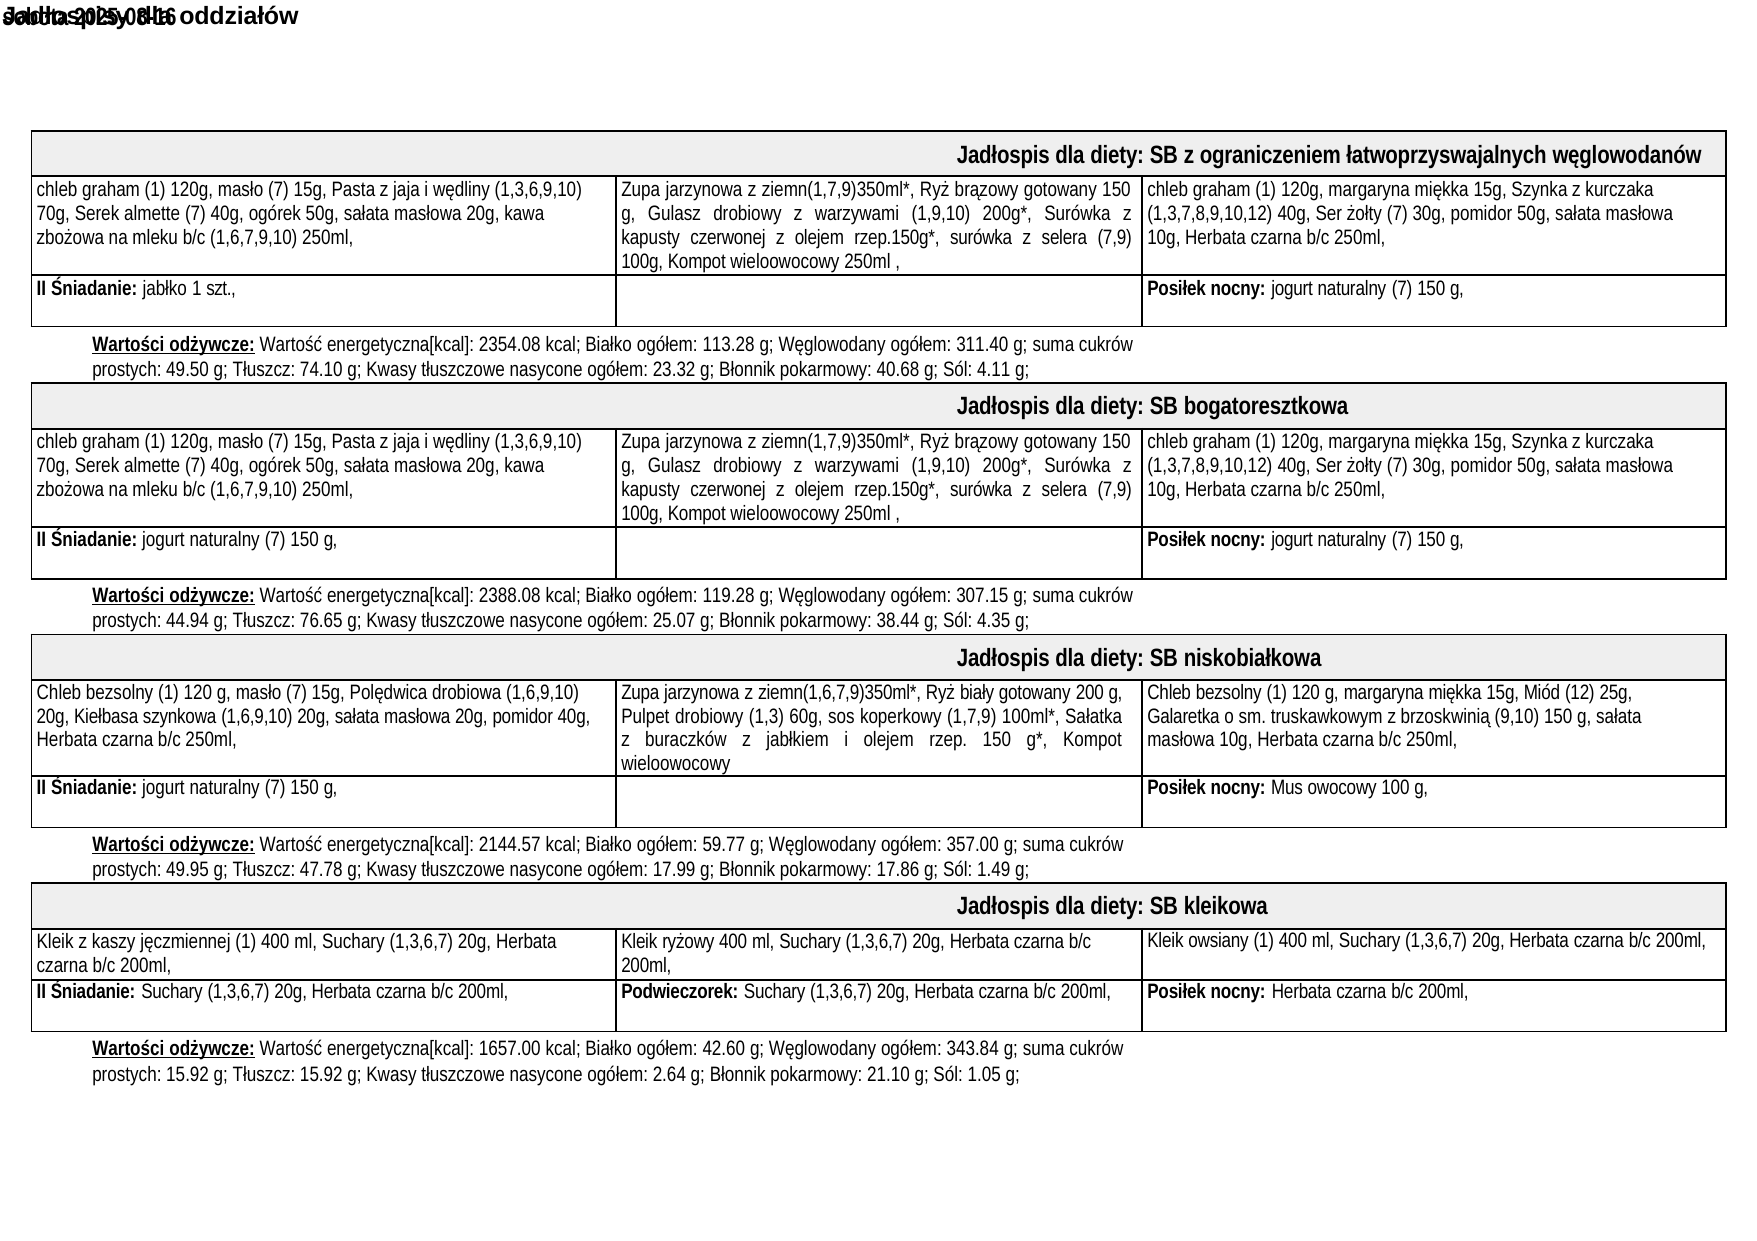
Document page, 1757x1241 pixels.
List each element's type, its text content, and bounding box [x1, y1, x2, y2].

table_cell Zupa jarzynowa z ziemn(1,7,9)350ml*, Ryż brązowy gotowany 150 g, Gulasz drobiowy z warzywami (1,9,10) 200g*, Surówka z kapusty czerwonej z olejem rzep.150g*, surówka z selera (7,9) 100g, Kompot wieloowocowy 250ml , [617, 177, 1141, 274]
table_header Jadłospis dla diety: SB bogatoresztkowa [32, 384, 1725, 428]
table_cell II Śniadanie: Suchary (1,3,6,7) 20g, Herbata czarna b/c 200ml, [32, 981, 615, 1031]
text Wartości odżywcze: Wartość energetyczna[kcal]: 2354.08 kcal; Białko ogółem: 113.28 g; Węglowodany ogółem: 311.40 g; suma cukrów prostych: 49.50 g; Tłuszcz: 74.10 g; Kwasy tłuszczowe nasycone ogółem: 23.32 g; Błonnik pokarmowy: 40.68 g; Sól: 4.11 g; [92, 332, 1170, 381]
table_cell Posiłek nocny: jogurt naturalny (7) 150 g, [1143, 276, 1725, 326]
text Wartości odżywcze: Wartość energetyczna[kcal]: 2388.08 kcal; Białko ogółem: 119.28 g; Węglowodany ogółem: 307.15 g; suma cukrów prostych: 44.94 g; Tłuszcz: 76.65 g; Kwasy tłuszczowe nasycone ogółem: 25.07 g; Błonnik pokarmowy: 38.44 g; Sól: 4.35 g; [92, 583, 1170, 632]
table_cell Kleik ryżowy 400 ml, Suchary (1,3,6,7) 20g, Herbata czarna b/c 200ml, [617, 930, 1141, 979]
table_cell chleb graham (1) 120g, masło (7) 15g, Pasta z jaja i wędliny (1,3,6,9,10) 70g, Serek almette (7) 40g, ogórek 50g, sałata masłowa 20g, kawa zbożowa na mleku b/c (1,6,7,9,10) 250ml, [32, 430, 615, 526]
table_header Jadłospis dla diety: SB z ograniczeniem łatwoprzyswajalnych węglowodanów [32, 132, 1725, 175]
table_cell Chleb bezsolny (1) 120 g, masło (7) 15g, Polędwica drobiowa (1,6,9,10) 20g, Kiełbasa szynkowa (1,6,9,10) 20g, sałata masłowa 20g, pomidor 40g, Herbata czarna b/c 250ml, [32, 681, 615, 775]
table_cell chleb graham (1) 120g, margaryna miękka 15g, Szynka z kurczaka (1,3,7,8,9,10,12) 40g, Ser żołty (7) 30g, pomidor 50g, sałata masłowa 10g, Herbata czarna b/c 250ml, [1143, 430, 1725, 526]
table_cell Kleik owsiany (1) 400 ml, Suchary (1,3,6,7) 20g, Herbata czarna b/c 200ml, [1143, 930, 1725, 979]
table_cell [617, 777, 1141, 827]
table_header Jadłospis dla diety: SB kleikowa [32, 884, 1725, 928]
table_cell Chleb bezsolny (1) 120 g, margaryna miękka 15g, Miód (12) 25g, Galaretka o sm. truskawkowym z brzoskwinią (9,10) 150 g, sałata masłowa 10g, Herbata czarna b/c 250ml, [1143, 681, 1725, 775]
table_cell Kleik z kaszy jęczmiennej (1) 400 ml, Suchary (1,3,6,7) 20g, Herbata czarna b/c 200ml, [32, 930, 615, 979]
text Wartości odżywcze: Wartość energetyczna[kcal]: 2144.57 kcal; Białko ogółem: 59.77 g; Węglowodany ogółem: 357.00 g; suma cukrów prostych: 49.95 g; Tłuszcz: 47.78 g; Kwasy tłuszczowe nasycone ogółem: 17.99 g; Błonnik pokarmowy: 17.86 g; Sól: 1.49 g; [92, 832, 1170, 881]
table_cell II Śniadanie: jabłko 1 szt., [32, 276, 615, 326]
table_cell Zupa jarzynowa z ziemn(1,7,9)350ml*, Ryż brązowy gotowany 150 g, Gulasz drobiowy z warzywami (1,9,10) 200g*, Surówka z kapusty czerwonej z olejem rzep.150g*, surówka z selera (7,9) 100g, Kompot wieloowocowy 250ml , [617, 430, 1141, 526]
table_cell Posiłek nocny: Mus owocowy 100 g, [1143, 777, 1725, 827]
table_cell [617, 276, 1141, 326]
table_cell Podwieczorek: Suchary (1,3,6,7) 20g, Herbata czarna b/c 200ml, [617, 981, 1141, 1031]
table_header Jadłospis dla diety: SB niskobiałkowa [32, 635, 1725, 679]
table_cell chleb graham (1) 120g, masło (7) 15g, Pasta z jaja i wędliny (1,3,6,9,10) 70g, Serek almette (7) 40g, ogórek 50g, sałata masłowa 20g, kawa zbożowa na mleku b/c (1,6,7,9,10) 250ml, [32, 177, 615, 274]
table_cell II Śniadanie: jogurt naturalny (7) 150 g, [32, 528, 615, 578]
table_cell Posiłek nocny: Herbata czarna b/c 200ml, [1143, 981, 1725, 1031]
table_cell [617, 528, 1141, 578]
table_cell chleb graham (1) 120g, margaryna miękka 15g, Szynka z kurczaka (1,3,7,8,9,10,12) 40g, Ser żołty (7) 30g, pomidor 50g, sałata masłowa 10g, Herbata czarna b/c 250ml, [1143, 177, 1725, 274]
table_cell Zupa jarzynowa z ziemn(1,6,7,9)350ml*, Ryż biały gotowany 200 g, Pulpet drobiowy (1,3) 60g, sos koperkowy (1,7,9) 100ml*, Sałatka z buraczków z jabłkiem i olejem rzep. 150 g*, Kompot wieloowocowy [617, 681, 1141, 775]
table_cell II Śniadanie: jogurt naturalny (7) 150 g, [32, 777, 615, 827]
text Wartości odżywcze: Wartość energetyczna[kcal]: 1657.00 kcal; Białko ogółem: 42.60 g; Węglowodany ogółem: 343.84 g; suma cukrów prostych: 15.92 g; Tłuszcz: 15.92 g; Kwasy tłuszczowe nasycone ogółem: 2.64 g; Błonnik pokarmowy: 21.10 g; Sól: 1.05 g; [92, 1036, 1170, 1085]
table_cell Posiłek nocny: jogurt naturalny (7) 150 g, [1143, 528, 1725, 578]
